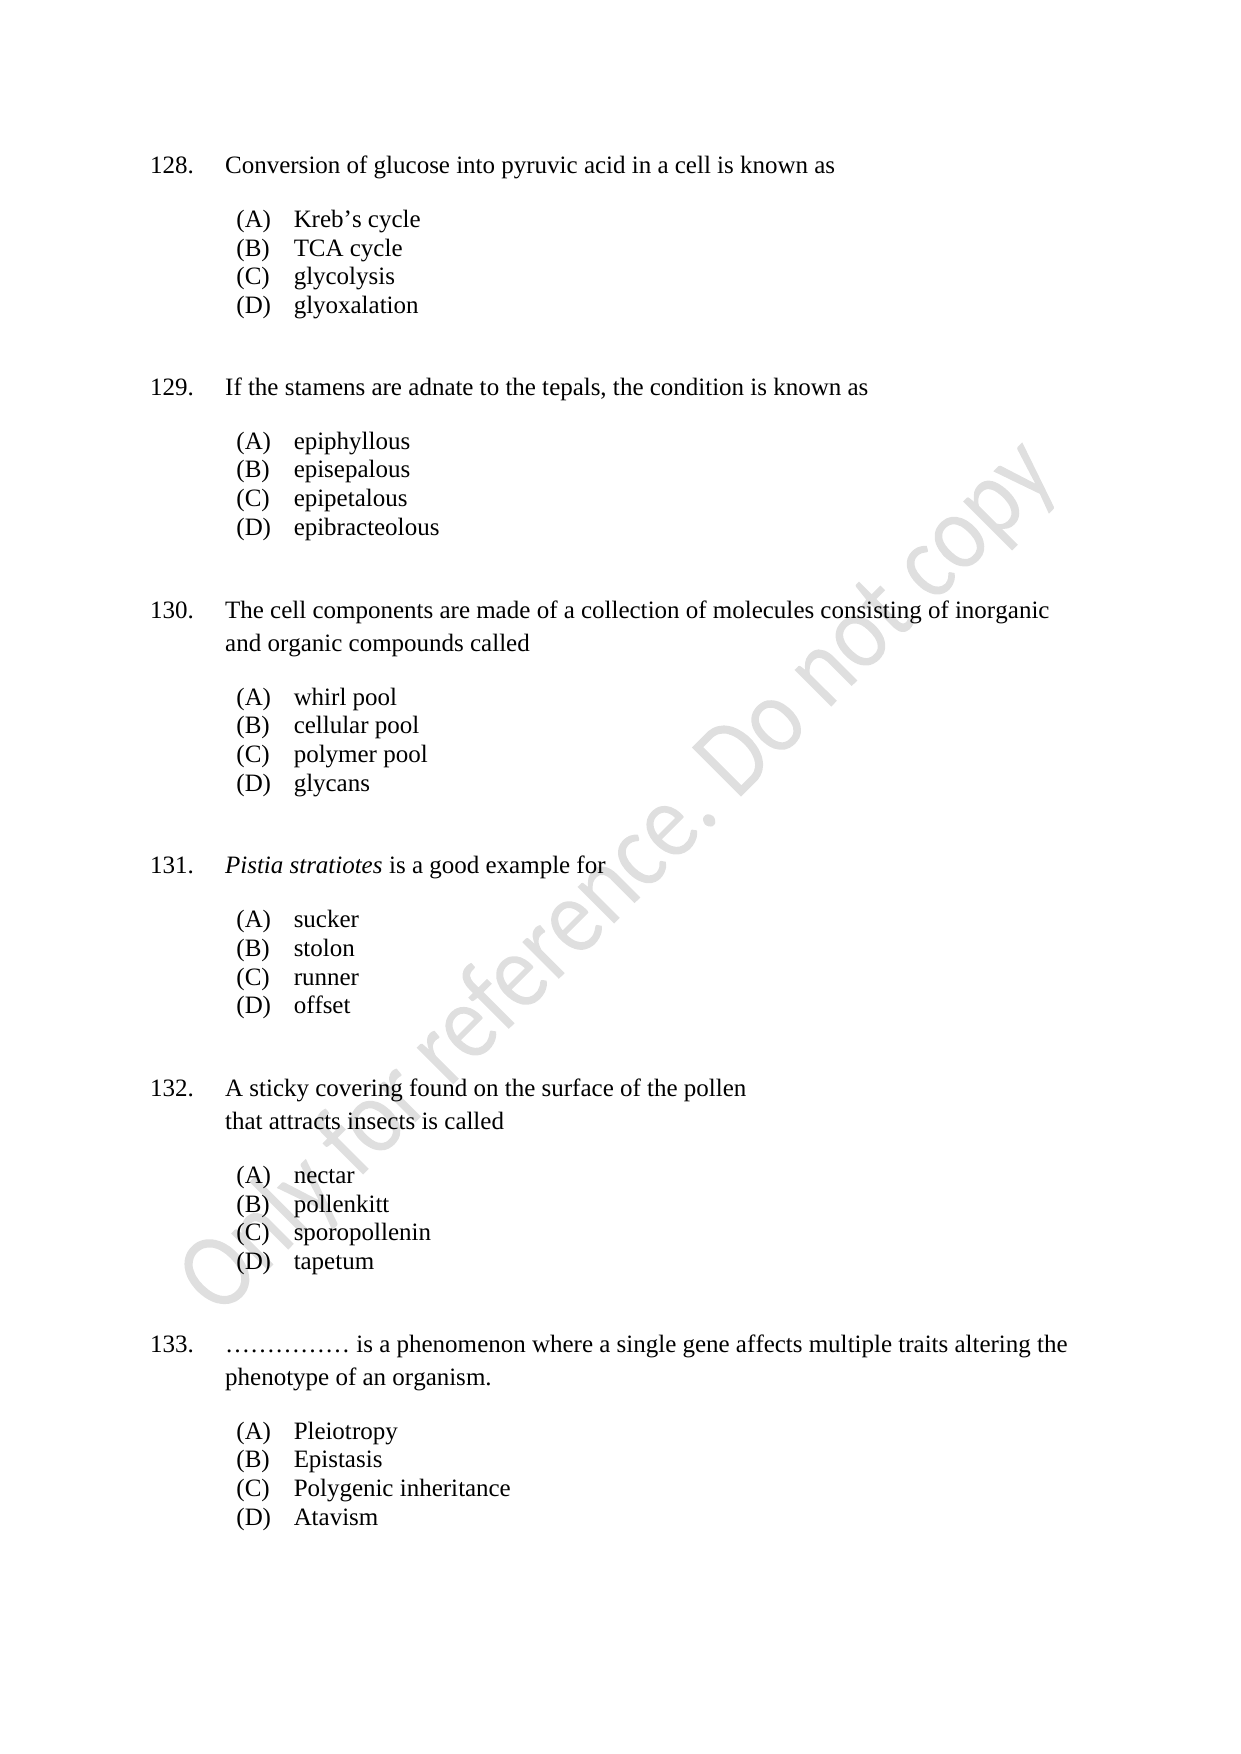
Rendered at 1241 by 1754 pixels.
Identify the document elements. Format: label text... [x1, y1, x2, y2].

table_cell (D) [225, 1246, 282, 1275]
table_cell stolon [282, 933, 1102, 962]
table_cell (D) [225, 1502, 282, 1531]
table_cell glycans [282, 768, 1102, 797]
table_cell (C) [225, 962, 282, 991]
table_cell (C) [225, 483, 282, 512]
table_cell sporopollenin [282, 1218, 1102, 1246]
table_cell Atavism [282, 1502, 1102, 1531]
table_cell (B) [225, 233, 282, 261]
table_cell (D) [225, 768, 282, 797]
table_header (A) [225, 1416, 282, 1444]
table_cell tapetum [282, 1246, 1102, 1275]
table_header Kreb’s cycle [282, 204, 1102, 233]
table_cell Epistasis [282, 1445, 1102, 1473]
table_cell epipetalous [282, 483, 1102, 512]
table_header whirl pool [282, 682, 1102, 710]
table_cell episepalous [282, 455, 1102, 483]
table_header (A) [225, 682, 282, 710]
table_cell glyoxalation [282, 290, 1102, 319]
table_cell (D) [225, 512, 282, 541]
table_cell glycolysis [282, 261, 1102, 290]
table_cell (D) [225, 991, 282, 1019]
text 131. Pistia stratiotes is a good example for [150, 850, 1090, 879]
text 130. The cell components are made of a collection of molecules consisting of inorganic and organic compounds called [150, 595, 1090, 656]
table_cell pollenkitt [282, 1189, 1102, 1217]
table_cell (B) [225, 1445, 282, 1473]
table_cell (C) [225, 261, 282, 290]
table_cell Polygenic inheritance [282, 1473, 1102, 1502]
table_cell TCA cycle [282, 233, 1102, 261]
table_header epiphyllous [282, 426, 1102, 454]
table_cell (B) [225, 933, 282, 962]
text 132. A sticky covering found on the surface of the pollen that attracts insects is called [150, 1073, 759, 1135]
table_cell (B) [225, 455, 282, 483]
table_cell (B) [225, 710, 282, 739]
text 133. …………… is a phenomenon where a single gene affects multiple traits altering the phenotype of an organism. [150, 1329, 1090, 1391]
text 128. Conversion of glucose into pyruvic acid in a cell is known as [150, 150, 1090, 179]
table_cell cellular pool [282, 710, 1102, 739]
table_header (A) [225, 426, 282, 454]
table_cell (B) [225, 1189, 282, 1217]
table_header (A) [225, 1160, 282, 1189]
table_cell (C) [225, 1218, 282, 1246]
table_cell polymer pool [282, 739, 1102, 768]
table_header (A) [225, 904, 282, 933]
table_cell offset [282, 991, 1102, 1019]
table_cell epibracteolous [282, 512, 1102, 541]
table_cell (C) [225, 739, 282, 768]
table_cell (C) [225, 1473, 282, 1502]
table_header (A) [225, 204, 282, 233]
text 129. If the stamens are adnate to the tepals, the condition is known as [150, 372, 1090, 401]
table_header sucker [282, 904, 1102, 933]
table_header Pleiotropy [282, 1416, 1102, 1444]
table_header nectar [282, 1160, 1102, 1189]
table_cell (D) [225, 290, 282, 319]
table_cell runner [282, 962, 1102, 991]
